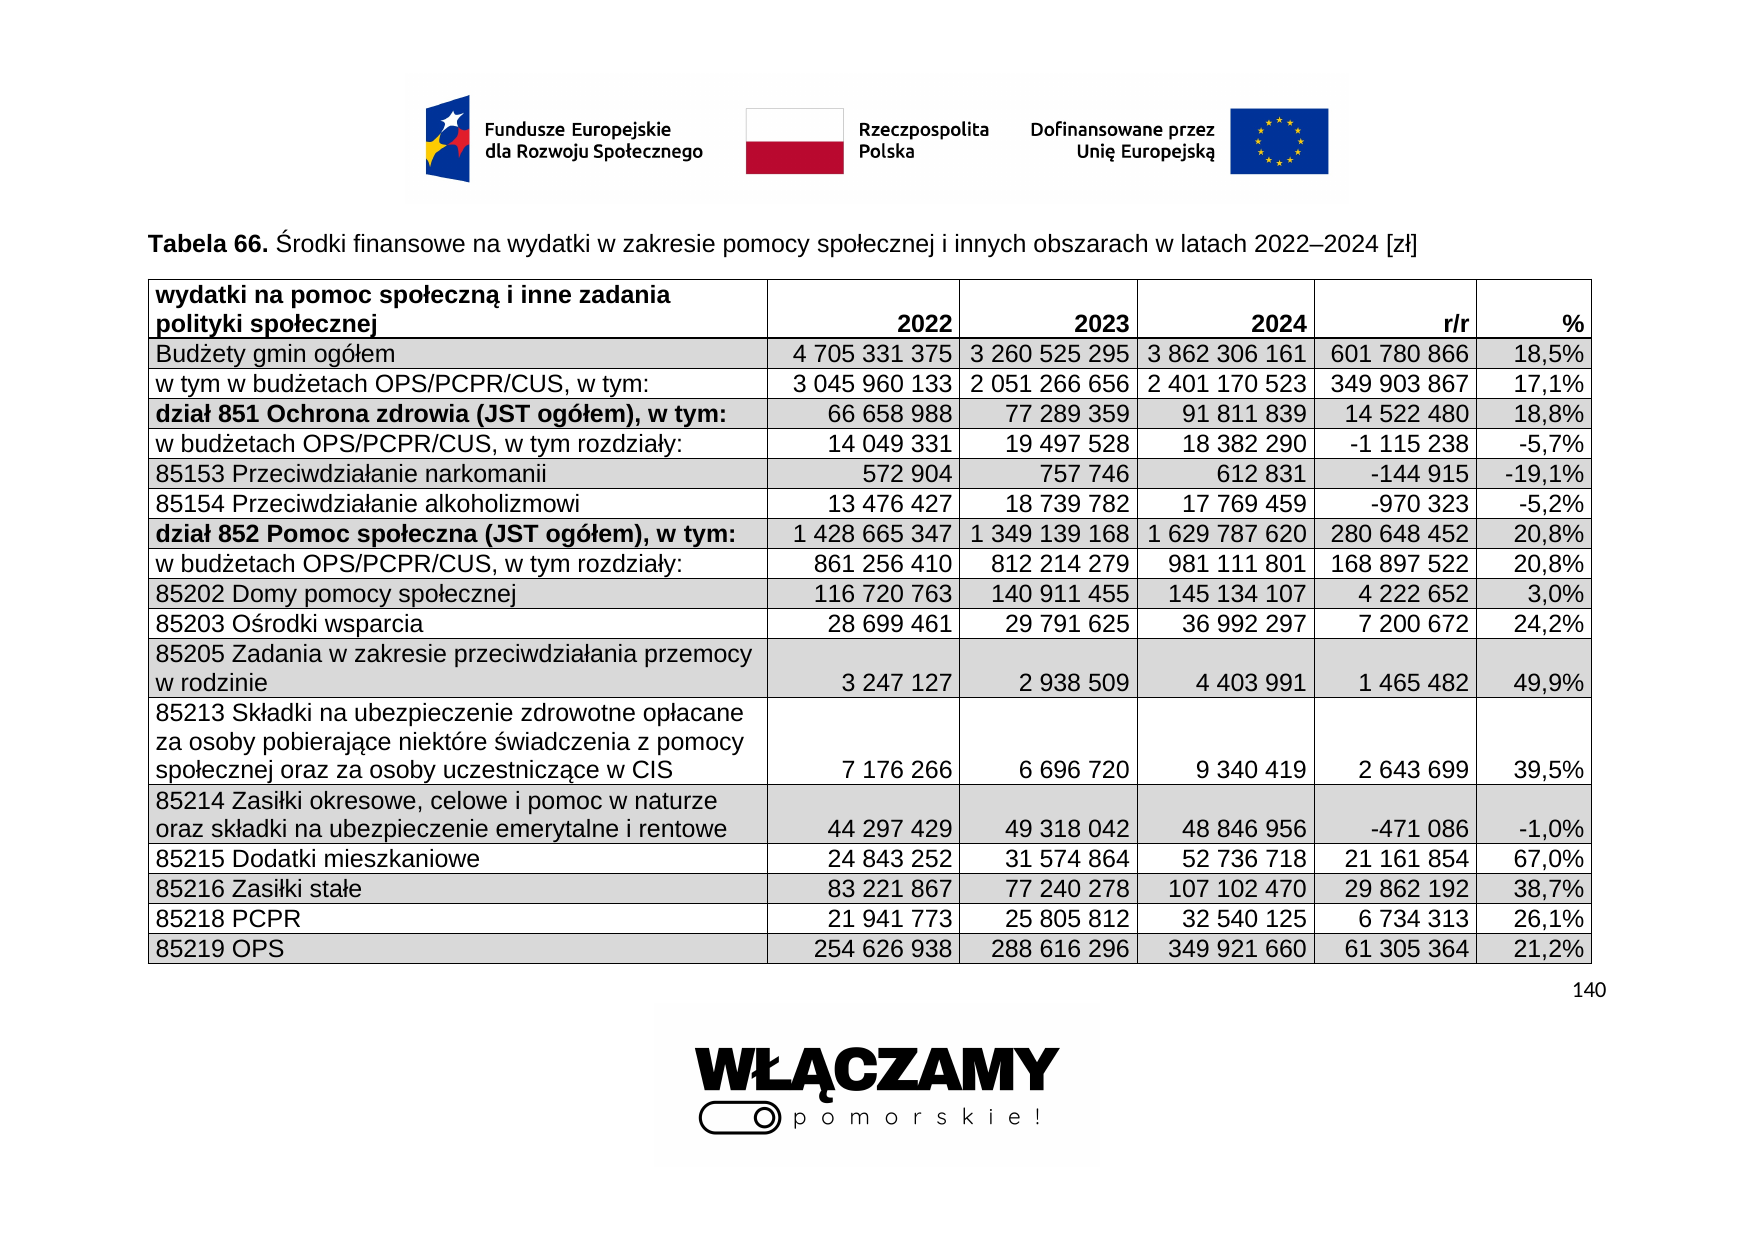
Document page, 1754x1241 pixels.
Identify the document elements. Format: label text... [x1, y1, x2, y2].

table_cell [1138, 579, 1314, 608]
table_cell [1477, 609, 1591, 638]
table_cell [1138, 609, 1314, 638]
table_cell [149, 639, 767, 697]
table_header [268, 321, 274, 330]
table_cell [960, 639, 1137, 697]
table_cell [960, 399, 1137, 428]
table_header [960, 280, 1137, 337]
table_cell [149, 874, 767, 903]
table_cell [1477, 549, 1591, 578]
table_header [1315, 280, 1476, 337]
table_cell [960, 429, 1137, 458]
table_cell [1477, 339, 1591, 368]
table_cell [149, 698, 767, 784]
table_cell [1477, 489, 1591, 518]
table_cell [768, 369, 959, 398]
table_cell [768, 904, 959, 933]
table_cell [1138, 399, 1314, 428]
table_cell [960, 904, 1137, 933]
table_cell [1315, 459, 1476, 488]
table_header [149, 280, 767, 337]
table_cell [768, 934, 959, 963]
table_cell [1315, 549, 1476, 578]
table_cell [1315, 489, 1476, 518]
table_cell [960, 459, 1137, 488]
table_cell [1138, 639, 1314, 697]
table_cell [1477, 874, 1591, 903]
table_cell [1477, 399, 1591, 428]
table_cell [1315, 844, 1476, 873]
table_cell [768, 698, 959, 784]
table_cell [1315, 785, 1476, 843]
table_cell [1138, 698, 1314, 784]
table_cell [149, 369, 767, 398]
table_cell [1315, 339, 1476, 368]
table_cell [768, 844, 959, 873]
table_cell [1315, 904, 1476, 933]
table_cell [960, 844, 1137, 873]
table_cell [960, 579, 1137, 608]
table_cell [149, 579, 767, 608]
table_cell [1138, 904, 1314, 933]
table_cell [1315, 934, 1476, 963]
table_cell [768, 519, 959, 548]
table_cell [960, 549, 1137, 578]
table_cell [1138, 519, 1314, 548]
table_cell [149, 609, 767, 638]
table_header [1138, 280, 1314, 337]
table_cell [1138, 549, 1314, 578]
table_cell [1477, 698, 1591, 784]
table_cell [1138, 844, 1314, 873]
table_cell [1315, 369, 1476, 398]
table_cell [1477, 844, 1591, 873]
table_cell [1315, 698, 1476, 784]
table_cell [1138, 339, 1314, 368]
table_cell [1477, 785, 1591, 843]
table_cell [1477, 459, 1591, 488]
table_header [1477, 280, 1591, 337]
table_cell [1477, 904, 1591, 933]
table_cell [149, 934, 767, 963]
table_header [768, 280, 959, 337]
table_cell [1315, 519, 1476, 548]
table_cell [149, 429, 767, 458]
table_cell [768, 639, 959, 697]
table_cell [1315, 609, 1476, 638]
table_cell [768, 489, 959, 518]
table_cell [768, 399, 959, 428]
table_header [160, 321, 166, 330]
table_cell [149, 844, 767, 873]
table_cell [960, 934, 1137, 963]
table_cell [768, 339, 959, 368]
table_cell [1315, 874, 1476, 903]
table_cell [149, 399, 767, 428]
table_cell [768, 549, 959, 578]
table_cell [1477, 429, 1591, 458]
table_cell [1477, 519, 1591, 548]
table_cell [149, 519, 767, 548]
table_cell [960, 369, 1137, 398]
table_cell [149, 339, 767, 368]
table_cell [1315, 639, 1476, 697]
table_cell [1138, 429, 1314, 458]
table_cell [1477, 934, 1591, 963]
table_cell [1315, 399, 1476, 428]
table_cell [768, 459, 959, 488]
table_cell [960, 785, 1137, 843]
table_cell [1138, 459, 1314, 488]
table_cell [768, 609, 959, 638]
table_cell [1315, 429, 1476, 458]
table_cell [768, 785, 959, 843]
text Tabela 66. Środki finansowe na wydatki w zakresie pomocy społecznej i innych obszarach w latach 2022–2024 [zł] [148, 229, 1606, 258]
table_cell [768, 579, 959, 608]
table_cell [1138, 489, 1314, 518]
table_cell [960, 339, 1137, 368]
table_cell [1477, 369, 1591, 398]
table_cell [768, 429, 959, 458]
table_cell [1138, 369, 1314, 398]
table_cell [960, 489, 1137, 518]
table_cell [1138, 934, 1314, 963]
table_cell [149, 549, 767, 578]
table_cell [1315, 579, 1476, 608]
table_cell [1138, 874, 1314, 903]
picture [404, 73, 1350, 204]
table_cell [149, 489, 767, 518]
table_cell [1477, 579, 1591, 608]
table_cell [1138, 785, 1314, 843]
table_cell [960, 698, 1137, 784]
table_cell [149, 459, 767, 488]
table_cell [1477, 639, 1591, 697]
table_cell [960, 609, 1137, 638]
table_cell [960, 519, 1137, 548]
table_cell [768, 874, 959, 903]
picture [653, 1003, 1101, 1167]
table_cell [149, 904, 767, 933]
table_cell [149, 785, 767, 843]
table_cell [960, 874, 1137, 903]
